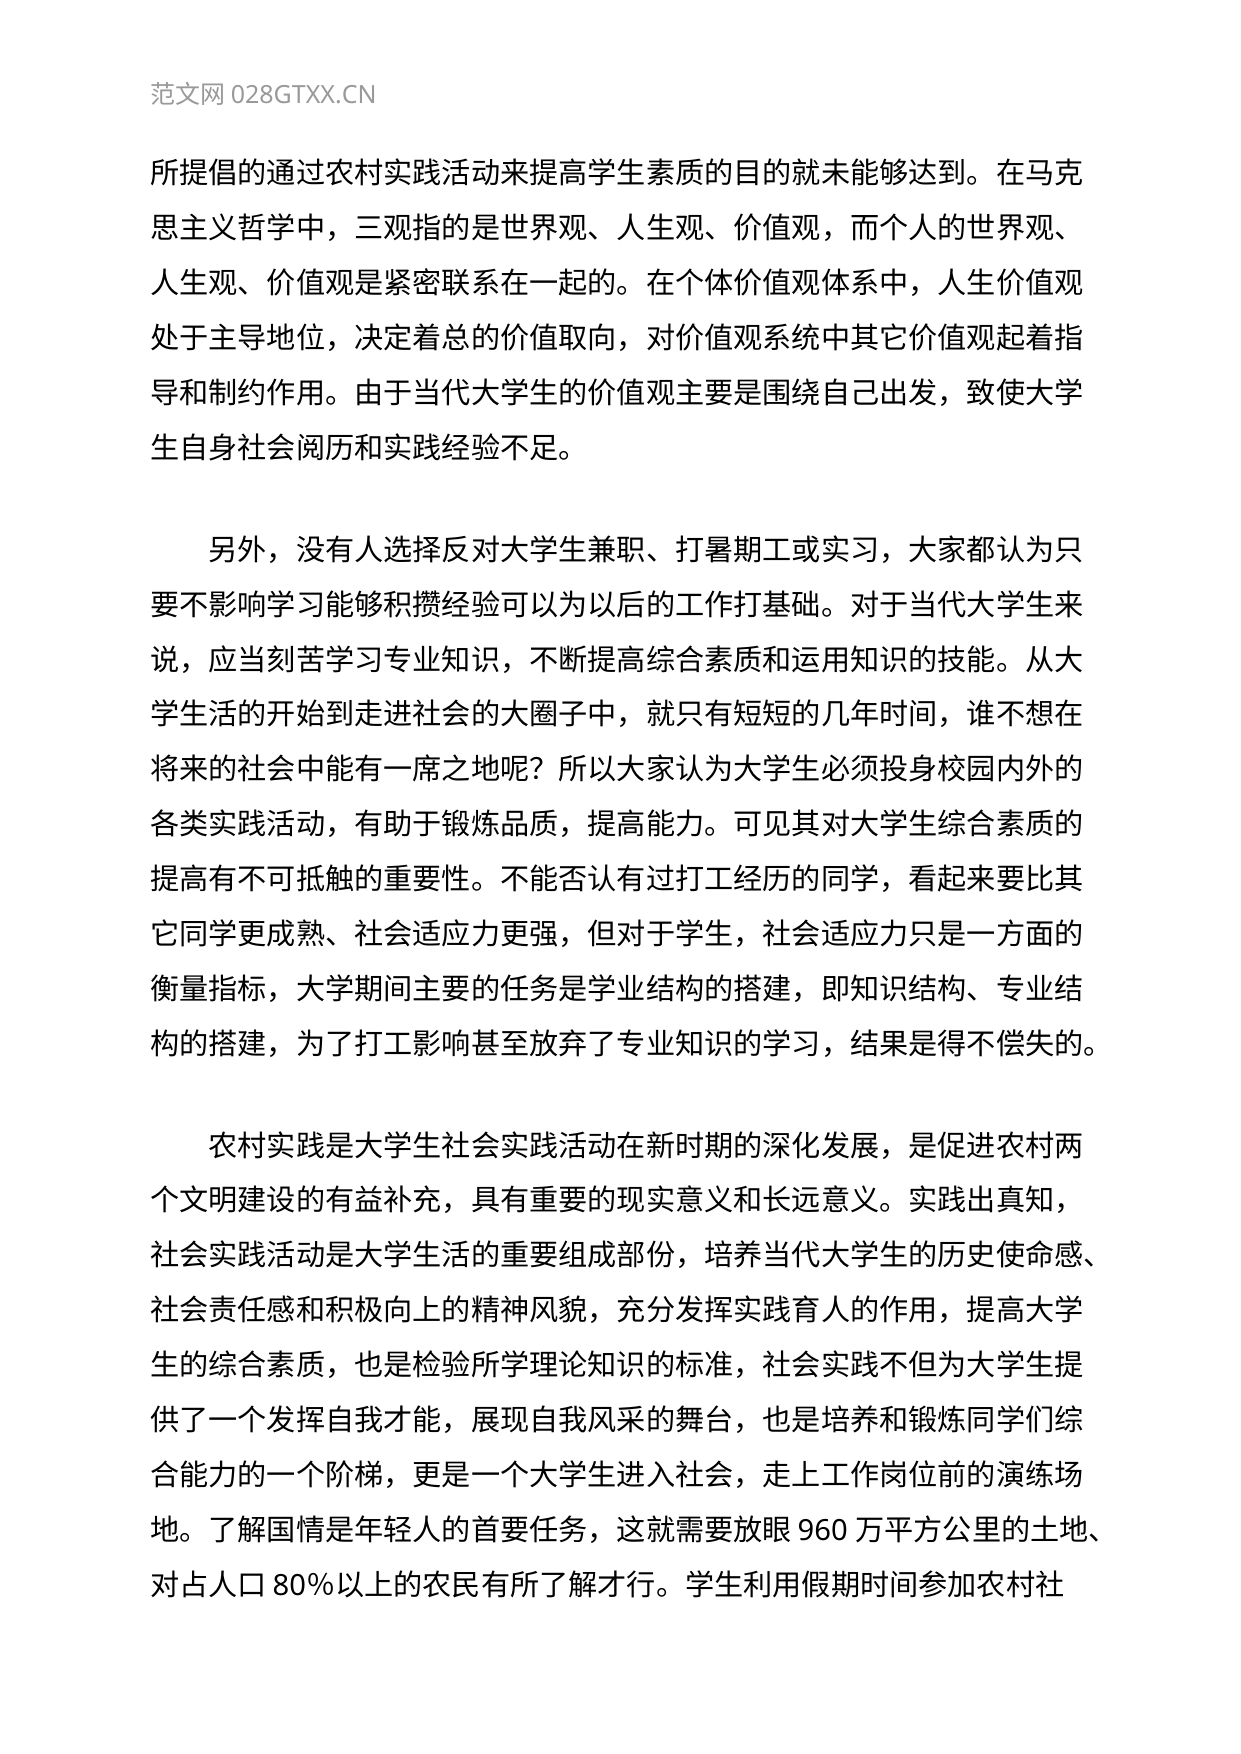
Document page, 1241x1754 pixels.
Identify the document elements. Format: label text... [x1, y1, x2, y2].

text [150, 150, 1090, 467]
text 另外，没有人选择反对大学生兼职、打暑期工或实习，大家都认为只要不影响学习能够积攒经验可以为以后的工作打基础。对于当代大学生来说，应当刻苦学习专业知识，不断提高综合素质和运用知识的技能。从大学生活的开始到走进社会的大圈子中，就只有短短的几年时间，谁不想在将来的社会中能有一席之地呢？所以大家认为大学生必须投身校园内外的各类实践活动，有助于锻炼品质，提高能力。可见其对大学生综合素质的提高有不可抵触的重要性。不能否认有过打工经历的同学，看起来要比其它同学更成熟、社会适应力更强，但对于学生，社会适应力只是一方面的衡量指标，大学期间主要的任务是学业结构的搭建，即知识结构、专业结构的搭建，为了打工影响甚至放弃了专业知识的学习，结果是得不偿失的。 [150, 526, 1090, 1063]
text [150, 1122, 1090, 1604]
